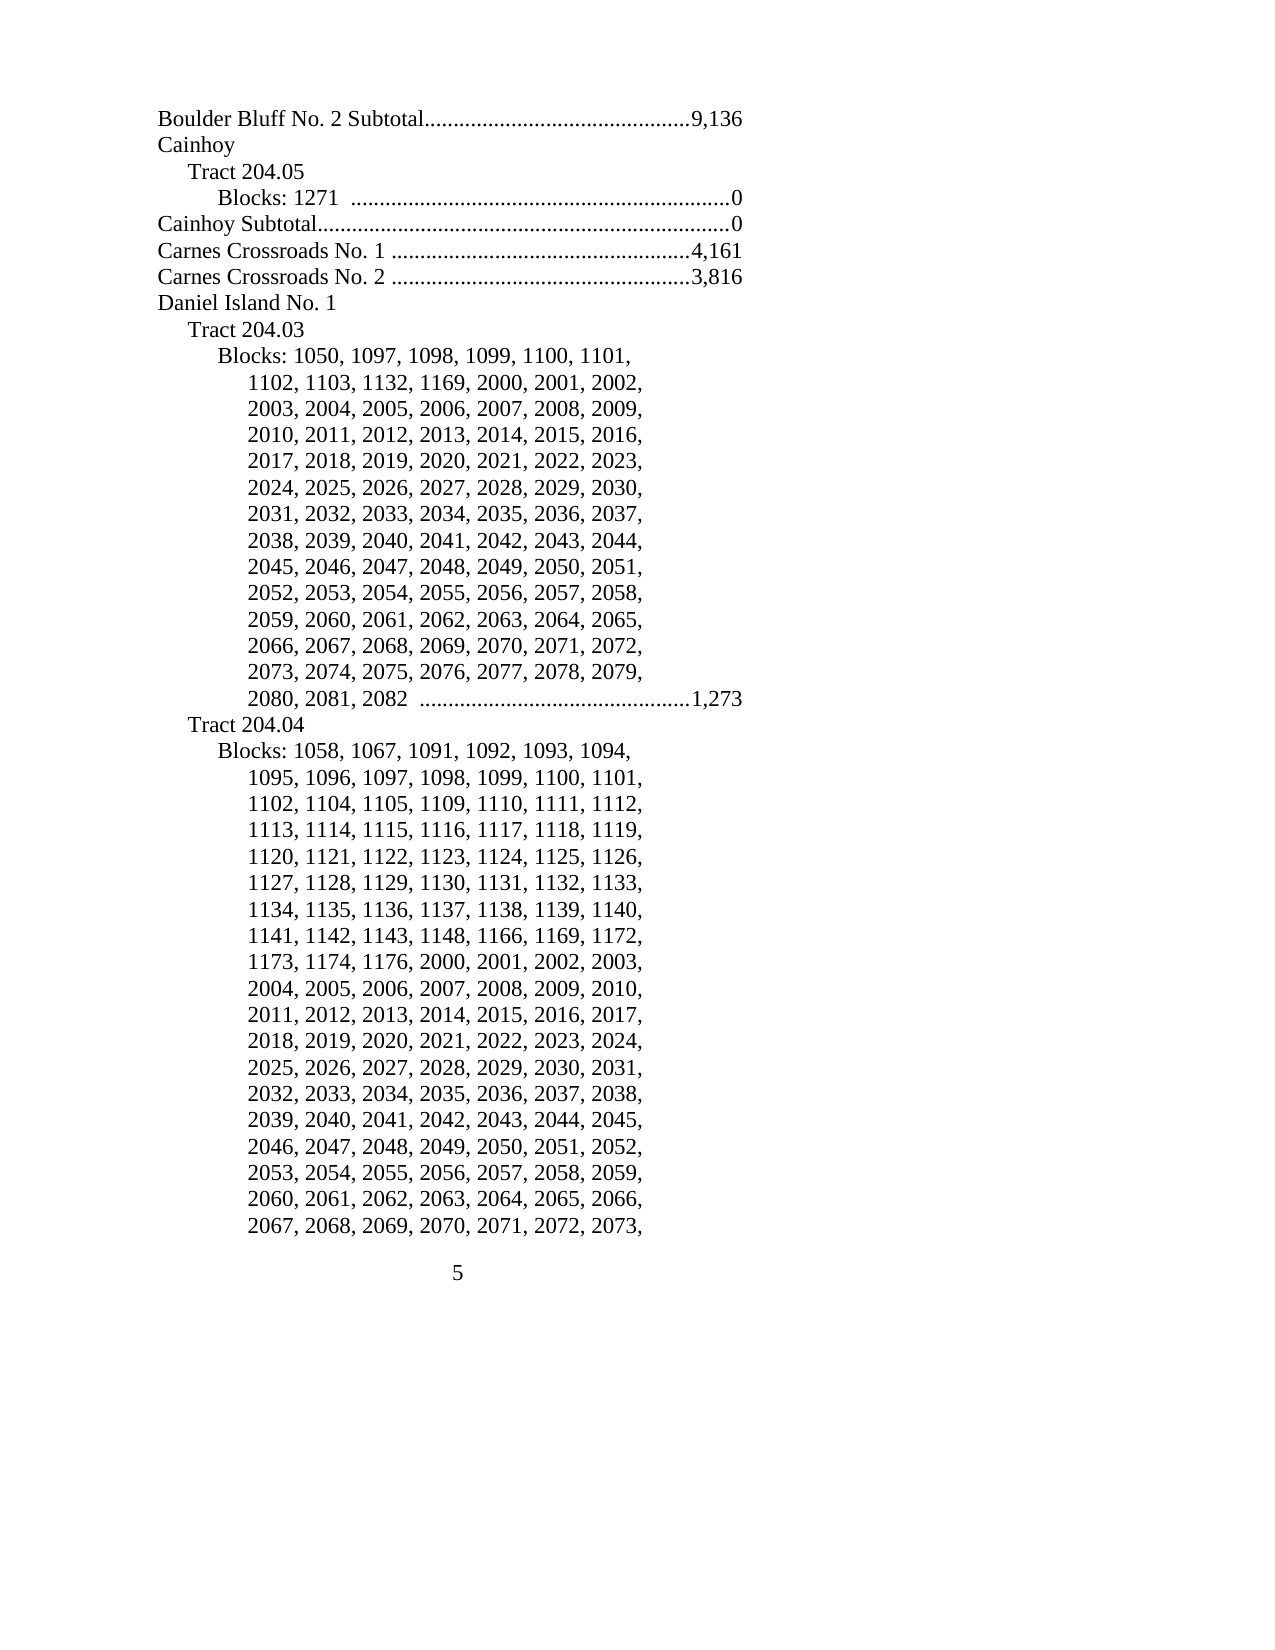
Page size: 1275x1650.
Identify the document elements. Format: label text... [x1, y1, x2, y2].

text Tract 204.04 [187, 711, 787, 737]
text Blocks: 1050, 1097, 1098, 1099, 1100, 1101, 1102, 1103, 1132, 1169, 2000, 2001, 2002, 2003, 2004, 2005, 2006, 2007, 2008, 2009, 2010, 2011, 2012, 2013, 2014, 2015, 2016, 2017, 2018, 2019, 2020, 2021, 2022, 2023, 2024, 2025, 2026, 2027, 2028, 2029, 2030, 2031, 2032, 2033, 2034, 2035, 2036, 2037, 2038, 2039, 2040, 2041, 2042, 2043, 2044, 2045, 2046, 2047, 2048, 2049, 2050, 2051, 2052, 2053, 2054, 2055, 2056, 2057, 2058, 2059, 2060, 2061, 2062, 2063, 2064, 2065, 2066, 2067, 2068, 2069, 2070, 2071, 2072, 2073, 2074, 2075, 2076, 2077, 2078, 2079, 2080, 2081, 2082 1,273 [217, 342, 663, 711]
text Carnes Crossroads No. 1 4,161 [157, 237, 787, 263]
text Cainhoy Subtotal 0 [157, 210, 787, 237]
text Carnes Crossroads No. 2 3,816 [157, 263, 787, 289]
text Boulder Bluff No. 2 Subtotal 9,136 [157, 105, 787, 131]
text Blocks: 1271 0 [217, 184, 663, 210]
text Daniel Island No. 1 [157, 289, 787, 316]
text Cainhoy [157, 131, 787, 158]
text Tract 204.03 [187, 316, 787, 342]
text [217, 737, 663, 1238]
text Tract 204.05 [187, 158, 787, 184]
